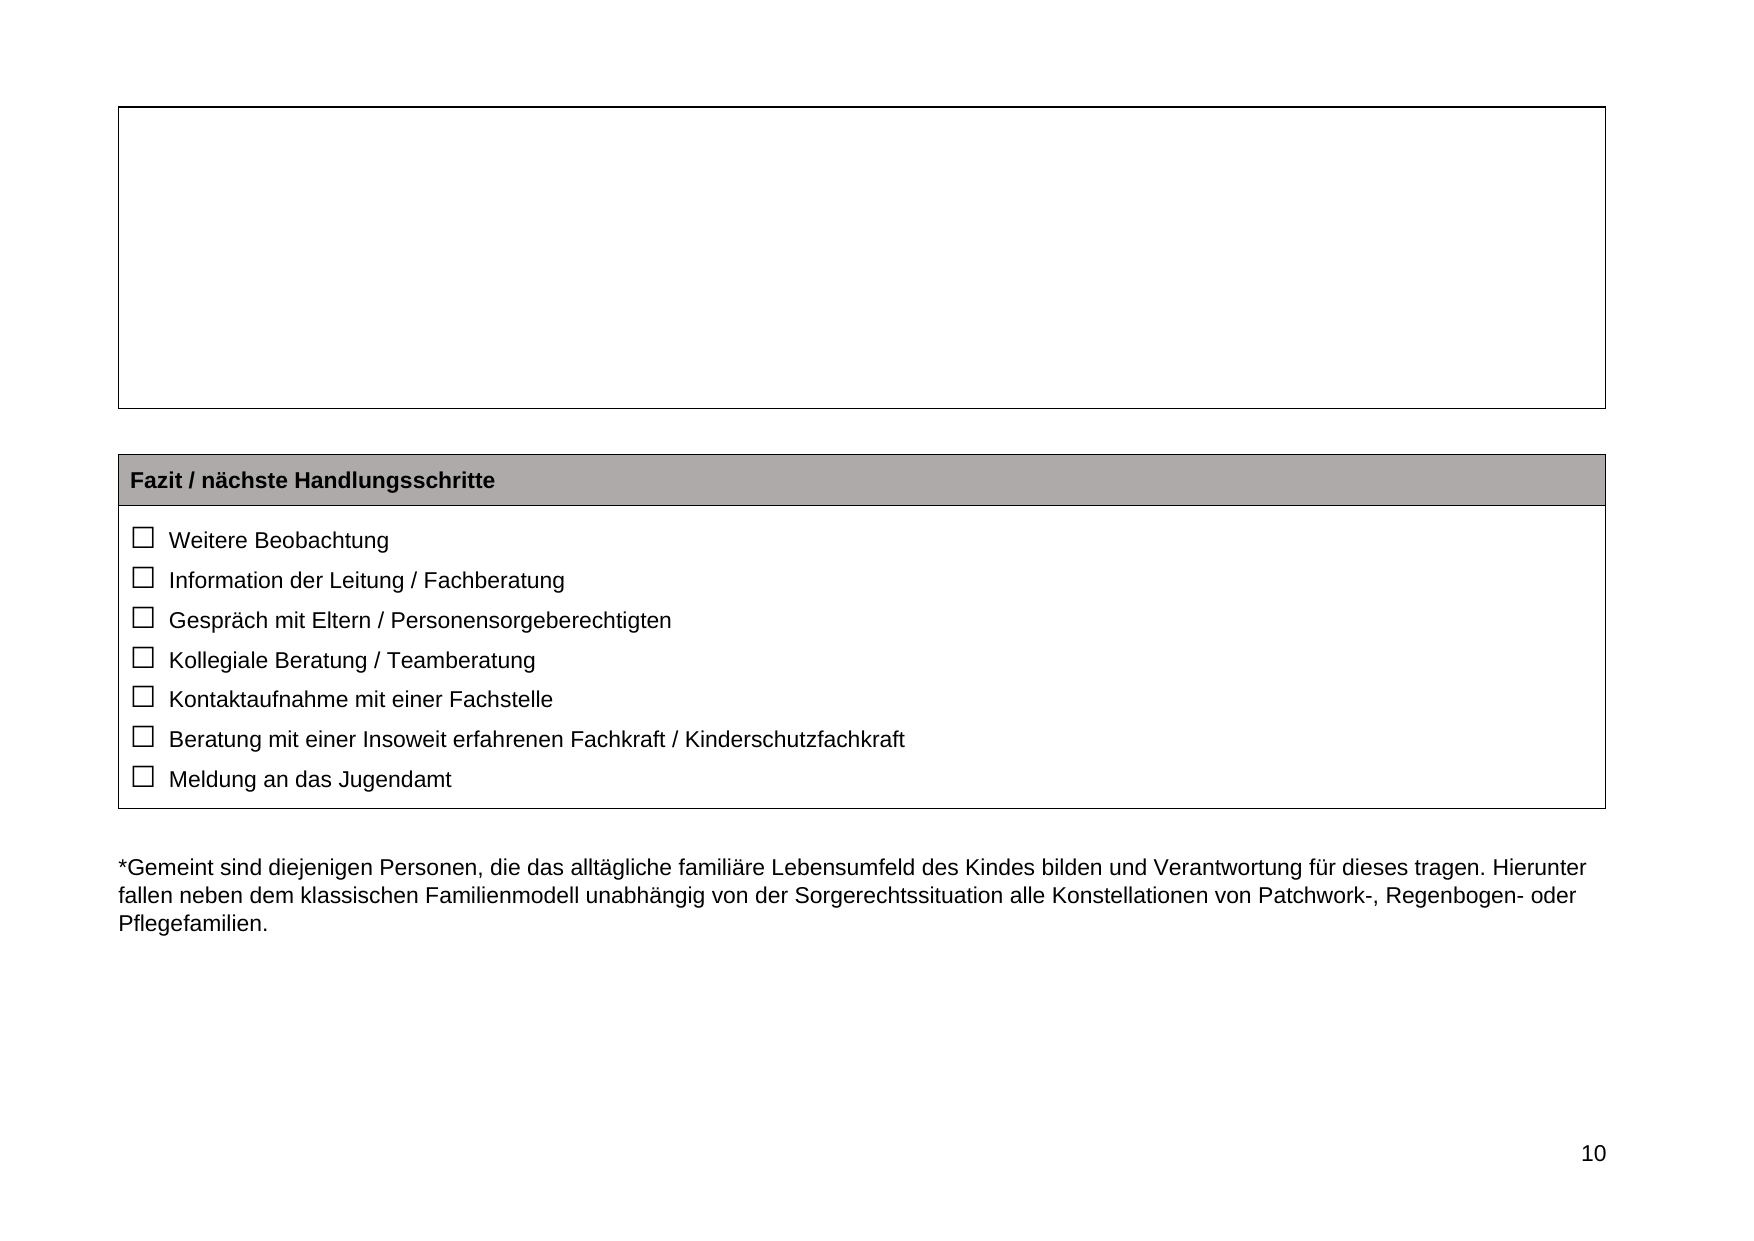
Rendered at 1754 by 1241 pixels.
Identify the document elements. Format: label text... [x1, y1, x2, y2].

table_cell [119, 108, 1605, 408]
table_header Fazit / nächste Handlungsschritte [119, 455, 1605, 505]
text *Gemeint sind diejenigen Personen, die das alltägliche familiäre Lebensumfeld des Kindes bilden und Verantwortung für dieses tragen. Hierunter fallen neben dem klassischen Familienmodell unabhängig von der Sorgerechtssituation alle Konstellationen von Patchwork-, Regenbogen- oder Pflegefamilien. [118, 853, 1606, 937]
table_cell Weitere Beobachtung Information der Leitung / Fachberatung Gespräch mit Eltern / Personensorgeberechtigten Kollegiale Beratung / Teamberatung Kontaktaufnahme mit einer Fachstelle Beratung mit einer Insoweit erfahrenen Fachkraft / Kinderschutzfachkraft Meldung an das Jugendamt [119, 506, 1605, 807]
